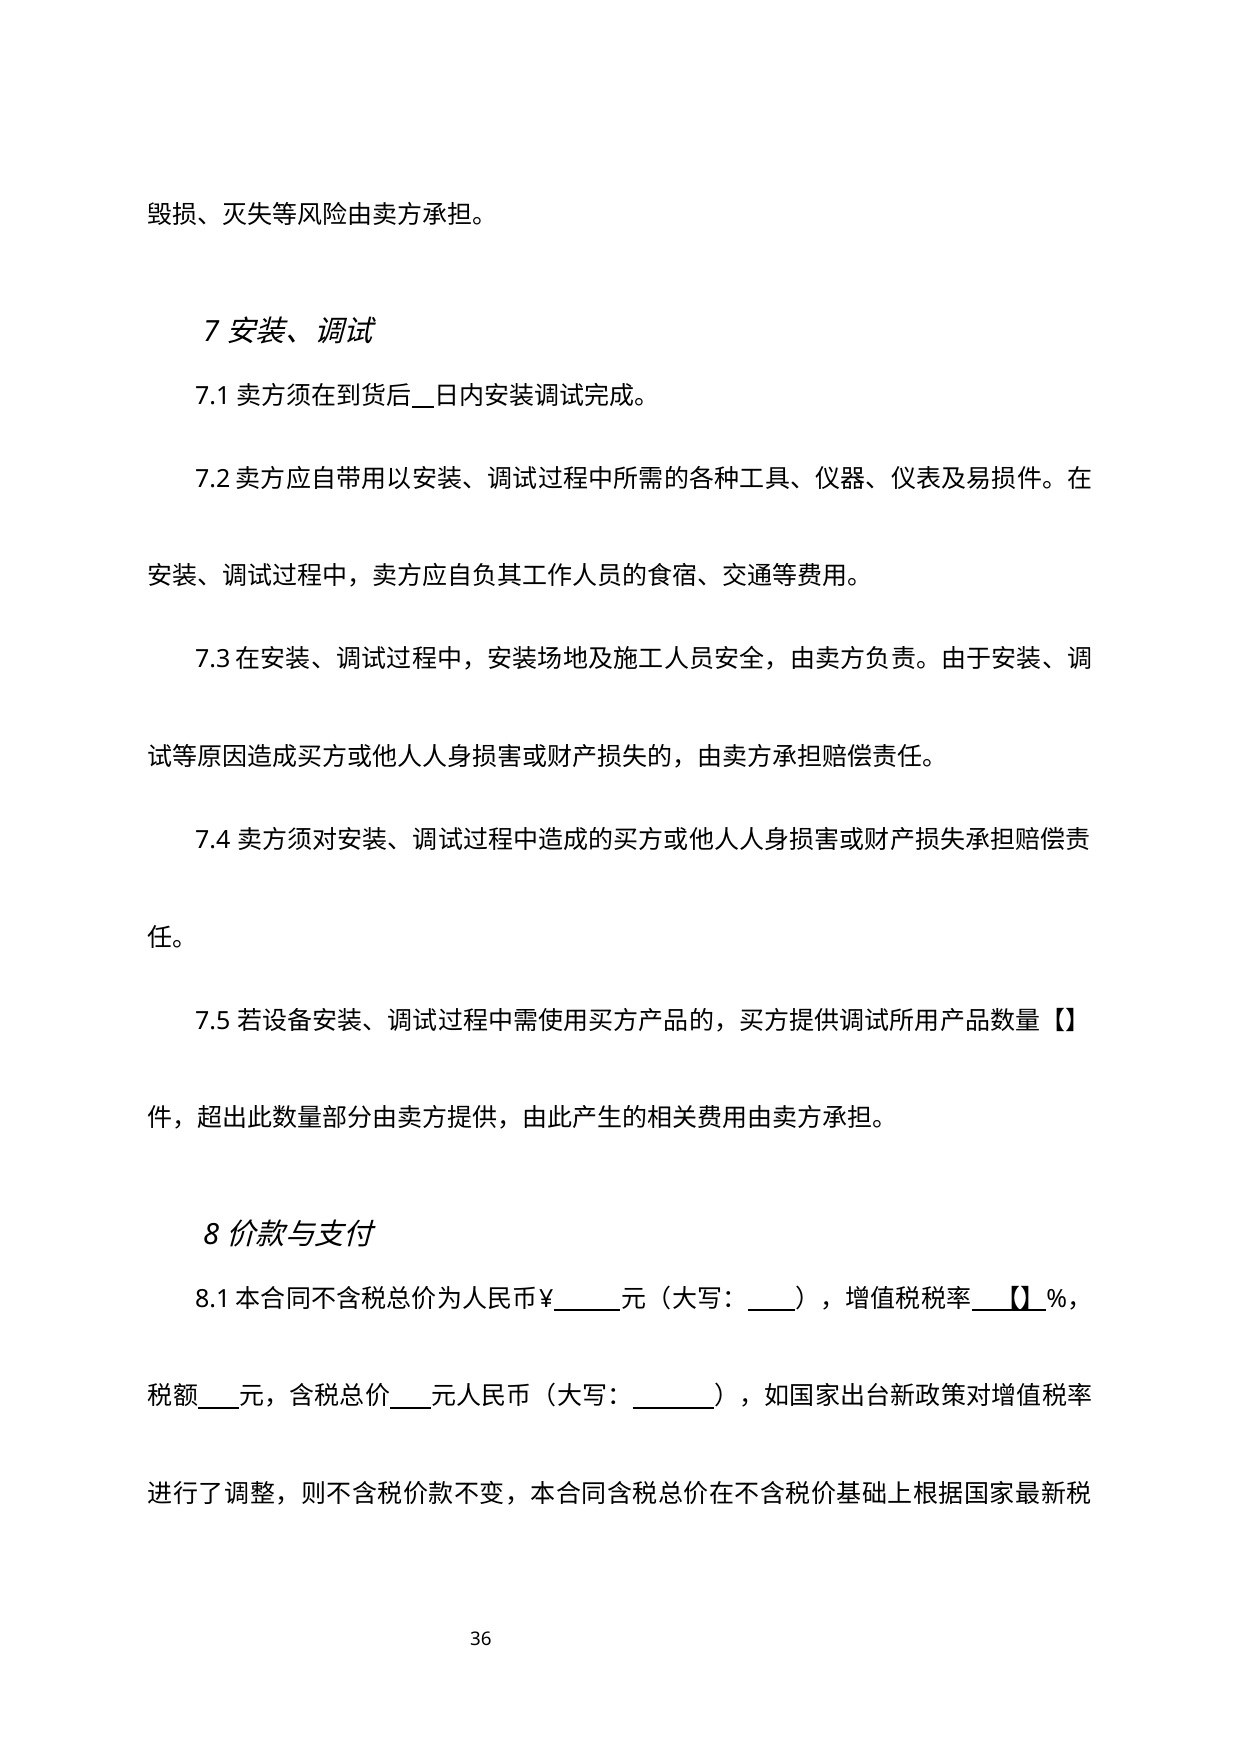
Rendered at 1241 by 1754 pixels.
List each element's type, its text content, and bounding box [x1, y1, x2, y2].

text 7.2卖方应自带用以安装、调试过程中所需的各种工具、仪器、仪表及易损件。在安装、调试过程中，卖方应自负其工作人员的食宿、交通等费用。 [148, 444, 1092, 606]
text 7.1 卖方须在到货后 日内安装调试完成。 [148, 361, 1092, 426]
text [148, 180, 1092, 245]
text 7.4 卖方须对安装、调试过程中造成的买方或他人人身损害或财产损失承担赔偿责任。 [148, 805, 1092, 968]
subtitle 7 安装、调试 [148, 296, 1092, 361]
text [148, 1264, 1092, 1524]
text 7.3在安装、调试过程中，安装场地及施工人员安全，由卖方负责。由于安装、调试等原因造成买方或他人人身损害或财产损失的，由卖方承担赔偿责任。 [148, 624, 1092, 787]
subtitle 8 价款与支付 [148, 1199, 1092, 1264]
text 7.5 若设备安装、调试过程中需使用买方产品的，买方提供调试所用产品数量【】件，超出此数量部分由卖方提供，由此产生的相关费用由卖方承担。 [148, 986, 1092, 1148]
